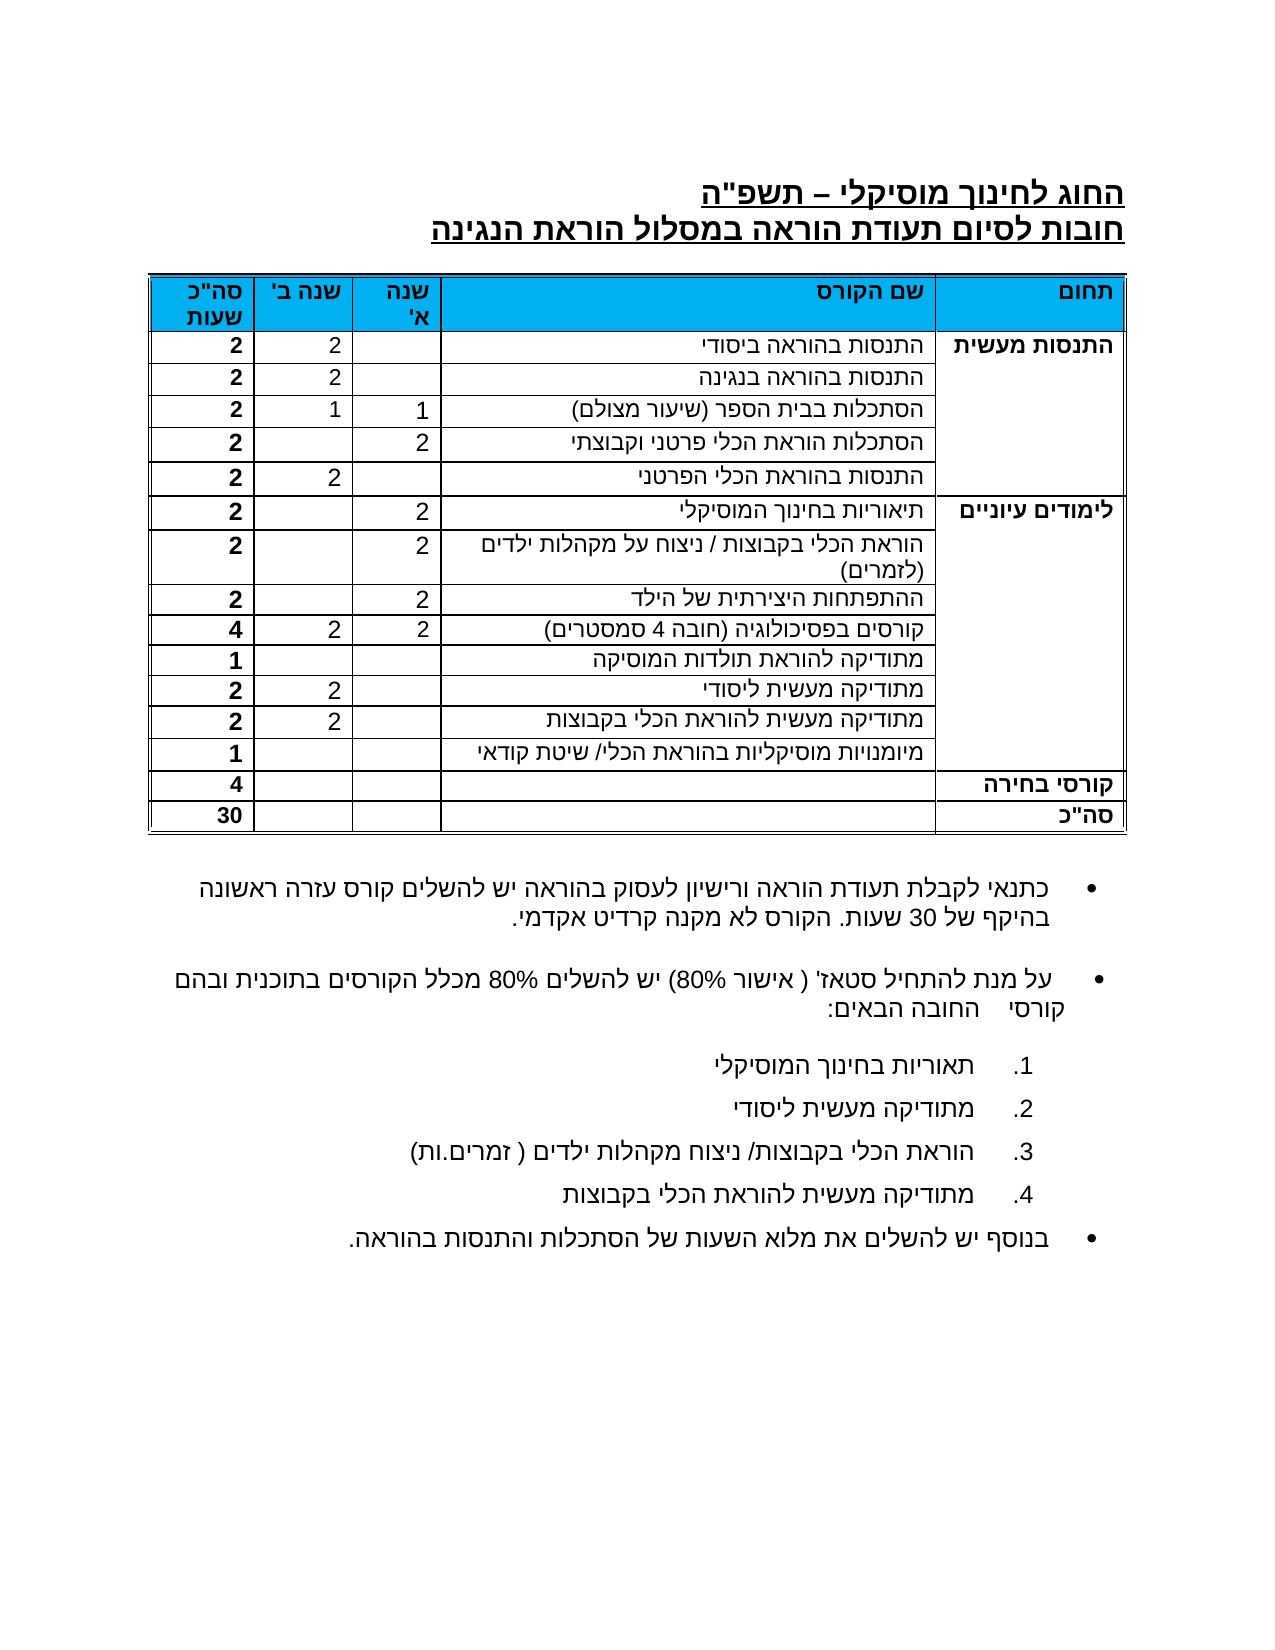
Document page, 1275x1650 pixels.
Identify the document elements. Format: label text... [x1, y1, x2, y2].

table_cell 2 [353, 531, 440, 584]
table_cell [353, 463, 440, 495]
table_cell ההתפתחות היצירתית של הילד [442, 585, 935, 614]
table_cell [255, 428, 352, 461]
table_cell [353, 646, 440, 674]
table_cell מיומנויות מוסיקליות בהוראת הכלי/ שיטת קודאי [442, 739, 935, 770]
table_cell [255, 531, 352, 584]
table_cell [353, 364, 440, 395]
table_cell 2 [152, 707, 253, 737]
list מתודיקה מעשית להוראת הכלי בקבוצות [195, 1181, 1012, 1209]
table_cell [353, 802, 440, 831]
table_cell 2 [152, 332, 253, 363]
table_cell [353, 332, 440, 363]
table_header תחום [936, 275, 1125, 331]
table_cell [353, 772, 440, 800]
table_header סה"כ שעות [150, 278, 253, 331]
table_cell 2 [353, 428, 440, 461]
table_cell 2 [353, 497, 440, 529]
table_cell 2 [152, 364, 253, 395]
table_cell הוראת הכלי בקבוצות / ניצוח על מקהלות ילדים (לזמרים) [442, 531, 935, 584]
table_cell קורסים בפסיכולוגיה (חובה 4 סמסטרים) [442, 616, 935, 644]
table_cell 2 [152, 396, 253, 427]
table_cell 1 [152, 646, 253, 674]
table_cell 1 [152, 739, 253, 770]
table_cell 1 [255, 396, 352, 427]
table_cell סה"כ [936, 801, 1125, 831]
table_header שנה ב' [255, 278, 352, 331]
table_cell התנסות בהוראה ביסודי [442, 332, 935, 363]
table_cell [255, 497, 352, 529]
subtitle החוג לחינוך מוסיקלי – תשפ"ה חובות לסיום תעודת הוראה במסלול הוראת הנגינה [150, 175, 1125, 247]
table_cell לימודים עיוניים [936, 496, 1123, 770]
list הוראת הכלי בקבוצות/ ניצוח מקהלות ילדים ( זמרים.ות) [195, 1137, 1012, 1166]
table_cell [353, 707, 440, 737]
table_cell [255, 739, 352, 770]
table_cell תיאוריות בחינוך המוסיקלי [442, 497, 935, 529]
table_cell 2 [152, 428, 253, 461]
list תאוריות בחינוך המוסיקלי [195, 1051, 1012, 1080]
table_cell 4 [152, 772, 253, 800]
table_cell 1 [353, 396, 440, 427]
table_cell [442, 772, 935, 800]
table_cell 2 [152, 497, 253, 529]
table_cell [353, 676, 440, 705]
table_cell התנסות בהוראה בנגינה [442, 364, 935, 395]
table_cell 2 [152, 585, 253, 614]
table_cell 2 [152, 463, 253, 495]
list על מנת להתחיל סטאז' ( אישור 80%) יש להשלים 80% מכלל הקורסים בתוכנית ובהם קורסי החובה הבאים: [150, 965, 1095, 1022]
table_cell 2 [255, 463, 352, 495]
table_cell [353, 739, 440, 770]
list בנוסף יש להשלים את מלוא השעות של הסתכלות והתנסות בהוראה. [195, 1224, 1087, 1252]
table_cell הסתכלות הוראת הכלי פרטני וקבוצתי [442, 428, 935, 461]
table_cell 30 [150, 802, 253, 831]
table_cell התנסות מעשית [936, 332, 1123, 495]
list כתנאי לקבלת תעודת הוראה ורישיון לעסוק בהוראה יש להשלים קורס עזרה ראשונה בהיקף של 30 שעות. הקורס לא מקנה קרדיט אקדמי. [150, 874, 1087, 931]
table_cell [442, 802, 935, 831]
table_cell [255, 772, 352, 800]
table_cell התנסות בהוראת הכלי הפרטני [442, 463, 935, 495]
table_header שם הקורס [442, 278, 935, 331]
table_cell מתודיקה מעשית ליסודי [442, 676, 935, 705]
table_cell 4 [152, 616, 253, 644]
table_cell הסתכלות בבית הספר (שיעור מצולם) [442, 396, 935, 427]
table_cell 2 [353, 616, 440, 644]
table_cell 2 [152, 531, 253, 584]
table_cell 2 [255, 332, 352, 363]
table_header שנה א' [353, 278, 440, 331]
table_cell 2 [255, 616, 352, 644]
table_cell 2 [353, 585, 440, 614]
table_cell 2 [255, 707, 352, 737]
table_cell [255, 646, 352, 674]
table_cell [255, 585, 352, 614]
table_cell 2 [152, 676, 253, 705]
table_cell 2 [255, 364, 352, 395]
list מתודיקה מעשית ליסודי [195, 1094, 1012, 1123]
table_cell [255, 802, 352, 831]
table_cell 2 [255, 676, 352, 705]
table_cell קורסי בחירה [936, 771, 1123, 800]
table_cell מתודיקה להוראת תולדות המוסיקה [442, 646, 935, 674]
table_cell מתודיקה מעשית להוראת הכלי בקבוצות [442, 707, 935, 737]
